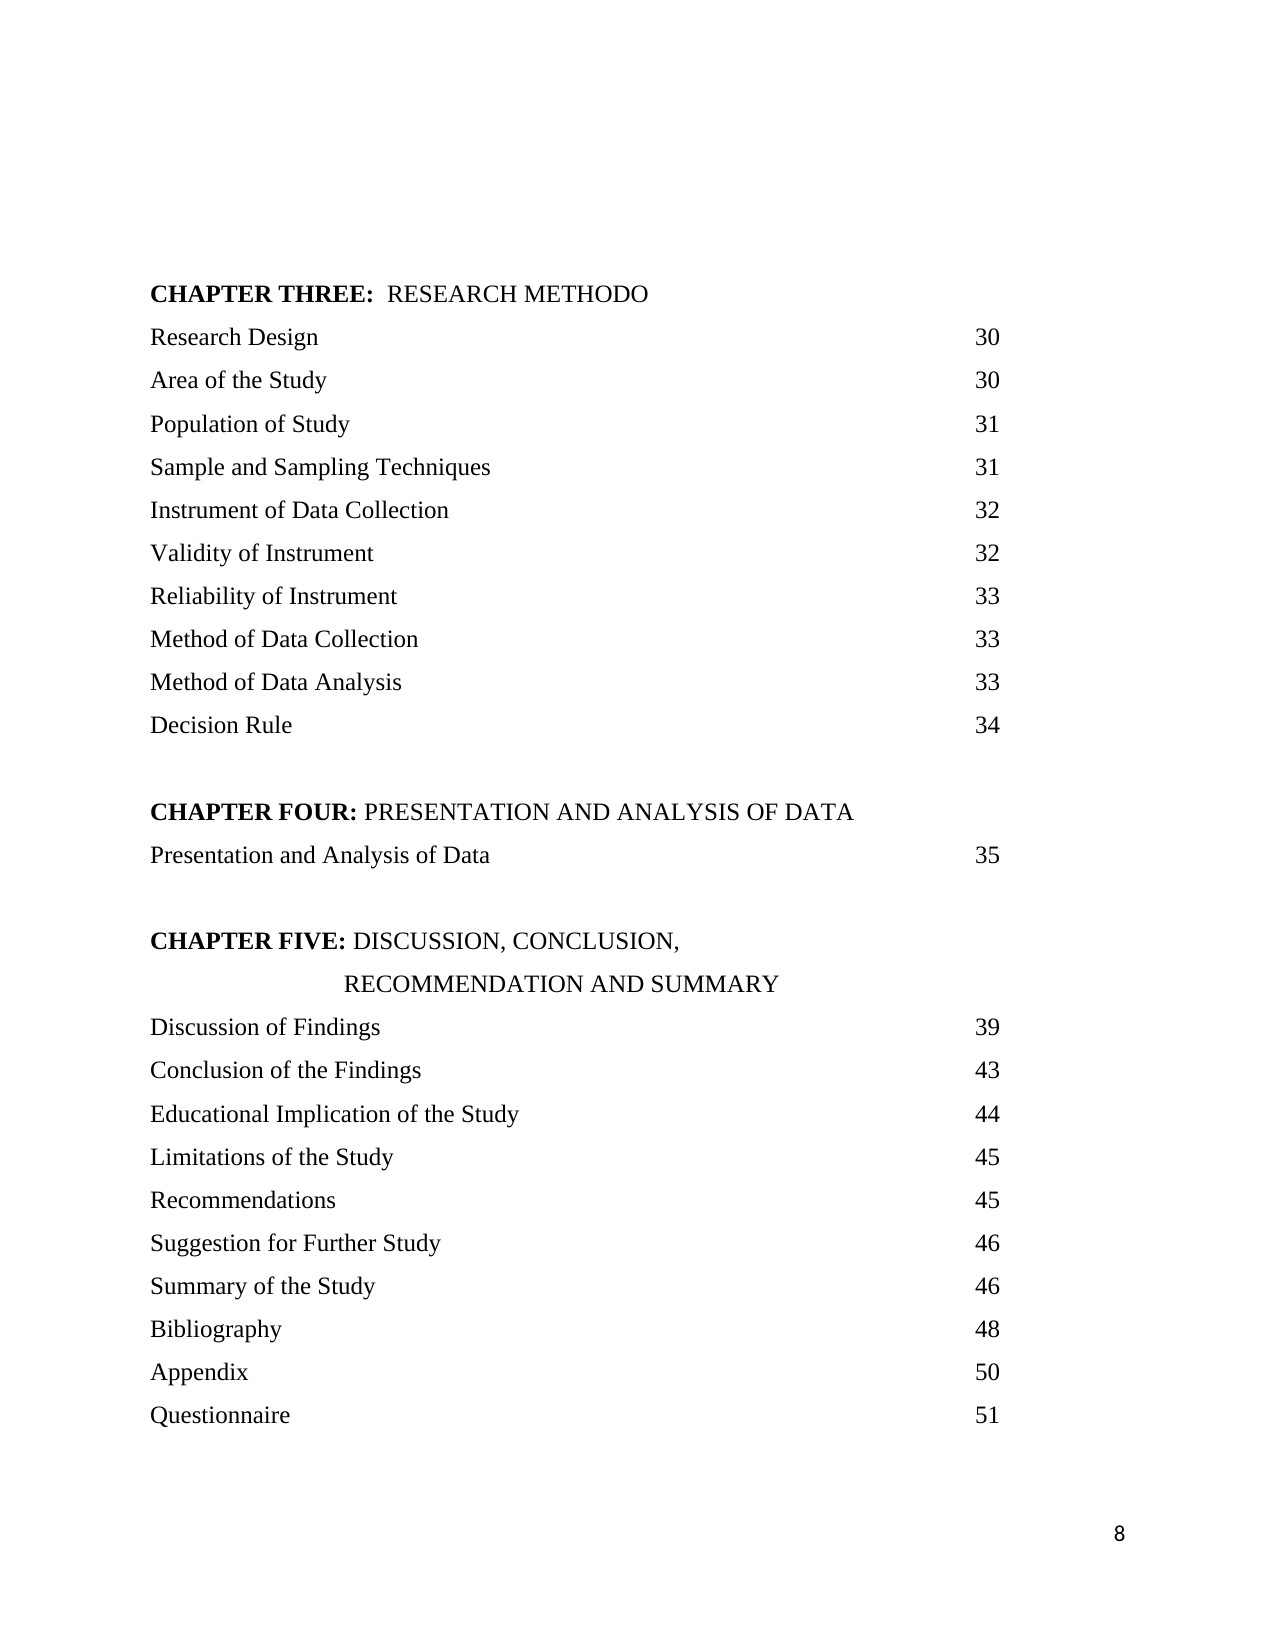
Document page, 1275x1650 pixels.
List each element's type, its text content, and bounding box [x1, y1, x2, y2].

text RECOMMENDATION AND SUMMARY [150, 969, 1125, 998]
text Appendix 50 [150, 1357, 1125, 1386]
text Area of the Study 30 [150, 366, 1125, 394]
text Educational Implication of the Study 44 [150, 1099, 1125, 1127]
text Summary of the Study 46 [150, 1271, 1125, 1300]
text Suggestion for Further Study 46 [150, 1228, 1125, 1257]
text Validity of Instrument 32 [150, 538, 1125, 567]
text Conclusion of the Findings 43 [150, 1056, 1125, 1084]
text Method of Data Collection 33 [150, 624, 1125, 653]
text Recommendations 45 [150, 1185, 1125, 1214]
text CHAPTER THREE: RESEARCH METHODO [150, 279, 1125, 308]
text Bibliography 48 [150, 1314, 1125, 1343]
text Decision Rule 34 [150, 711, 1125, 739]
text Instrument of Data Collection 32 [150, 495, 1125, 524]
text CHAPTER FOUR: PRESENTATION AND ANALYSIS OF DATA [150, 797, 1125, 826]
text Reliability of Instrument 33 [150, 581, 1125, 610]
text Method of Data Analysis 33 [150, 667, 1125, 696]
text Limitations of the Study 45 [150, 1142, 1125, 1171]
text Discussion of Findings 39 [150, 1012, 1125, 1041]
text Sample and Sampling Techniques 31 [150, 452, 1125, 481]
text CHAPTER FIVE: DISCUSSION, CONCLUSION, [150, 926, 1125, 955]
text Presentation and Analysis of Data 35 [150, 840, 1125, 869]
text Research Design 30 [150, 322, 1125, 351]
text Population of Study 31 [150, 409, 1125, 437]
text Questionnaire 51 [150, 1401, 1125, 1429]
